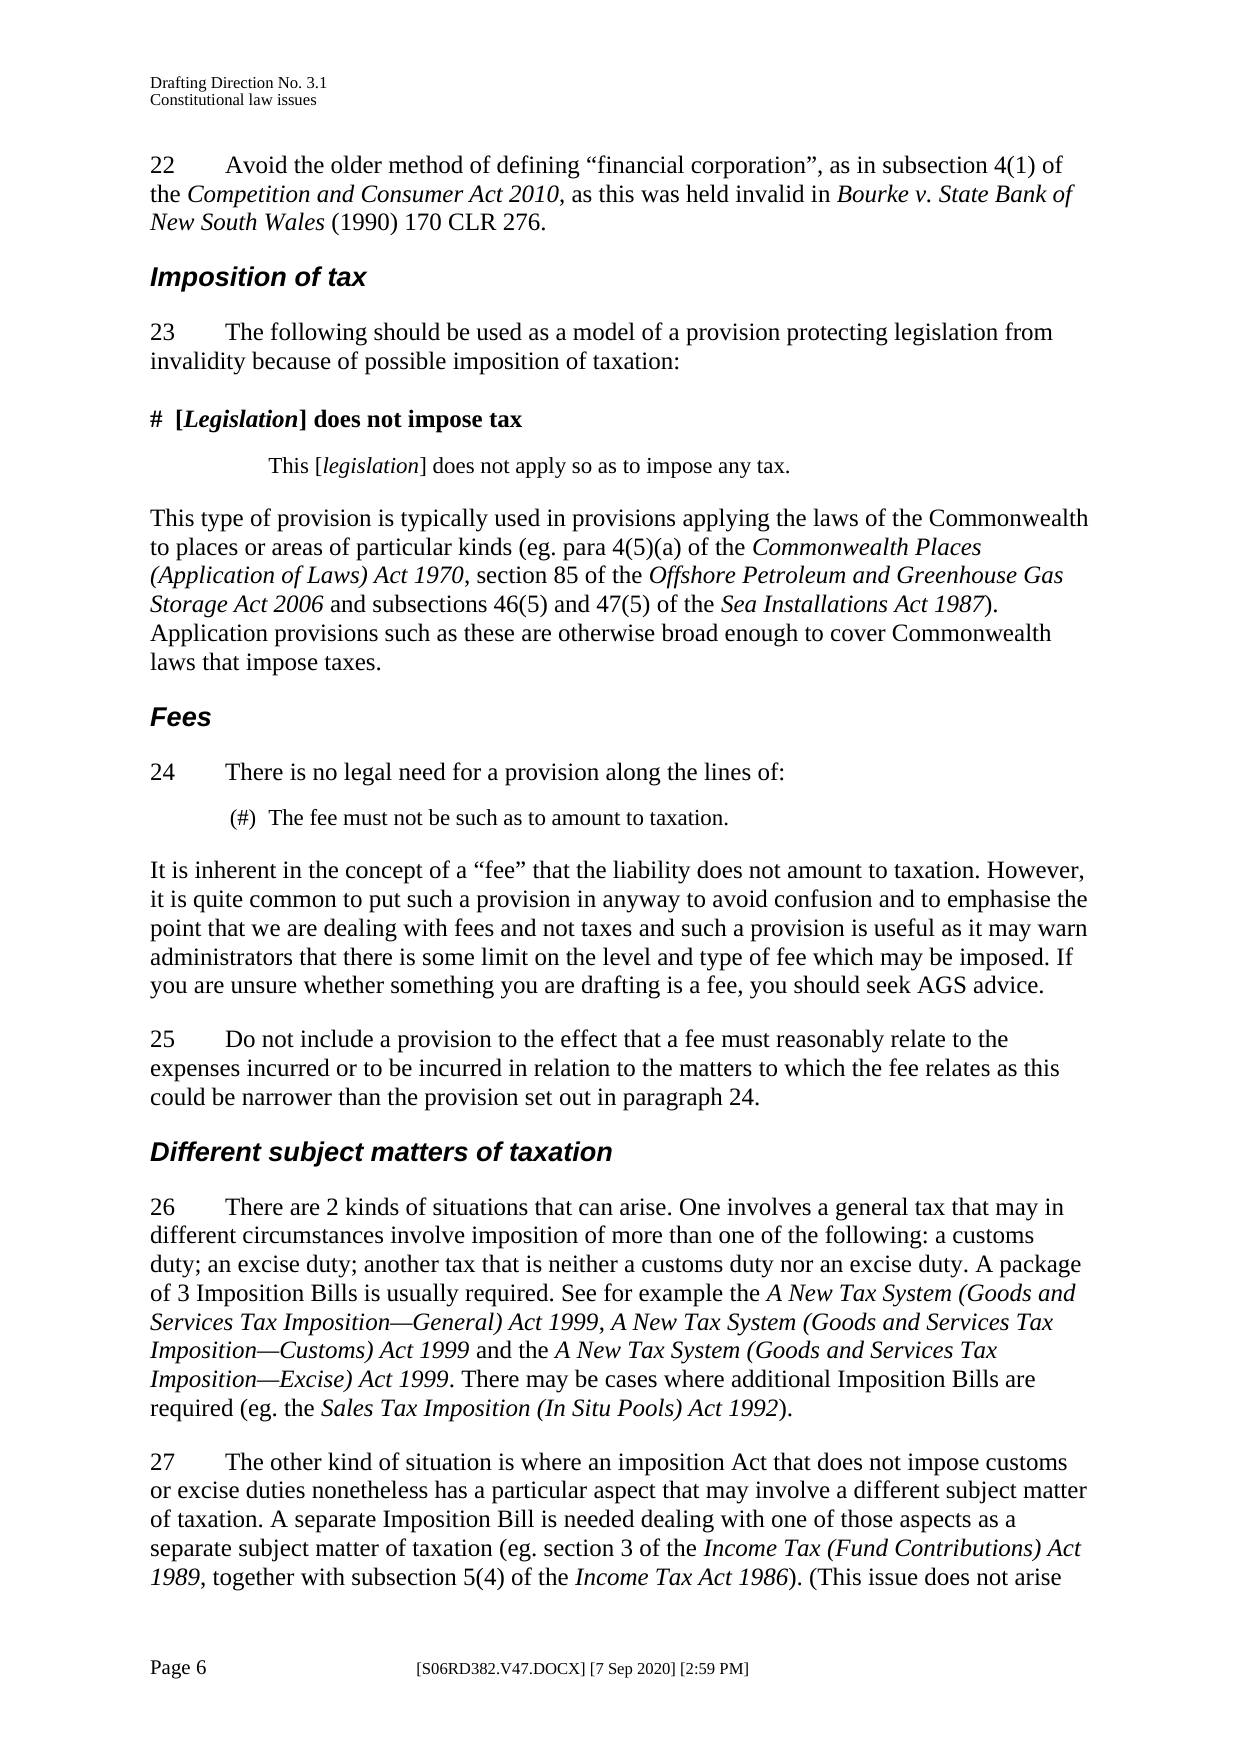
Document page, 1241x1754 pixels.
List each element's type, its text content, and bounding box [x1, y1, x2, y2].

text This [legislation] does not apply so as to impose any tax. [150, 452, 1090, 478]
text # [Legislation] does not impose tax [150, 404, 1090, 433]
text There is no legal need for a provision along the lines of: [150, 757, 1090, 786]
text Imposition of tax [150, 261, 1090, 292]
text Fees [150, 701, 1090, 732]
text There are 2 kinds of situations that can arise. One involves a general tax that may in different circumstances involve imposition of more than one of the following: a customs duty; an excise duty; another tax that is neither a customs duty nor an excise duty. A package of 3 Imposition Bills is usually required. See for example the A New Tax System (Goods and Services Tax Imposition—General) Act 1999, A New Tax System (Goods and Services Tax Imposition—Customs) Act 1999 and the A New Tax System (Goods and Services Tax Imposition—Excise) Act 1999. There may be cases where additional Imposition Bills are required (eg. the Sales Tax Imposition (In Situ Pools) Act 1992). [150, 1192, 1090, 1422]
text It is inherent in the concept of a “fee” that the liability does not amount to taxation. However, it is quite common to put such a provision in anyway to avoid confusion and to emphasise the point that we are dealing with fees and not taxes and such a provision is useful as it may warn administrators that there is some limit on the level and type of fee which may be imposed. If you are unsure whether something you are drafting is a fee, you should seek AGS advice. [150, 856, 1090, 999]
text Do not include a provision to the effect that a fee must reasonably relate to the expenses incurred or to be incurred in relation to the matters to which the fee relates as this could be narrower than the provision set out in paragraph 24. [150, 1024, 1090, 1111]
text Different subject matters of taxation [150, 1136, 1090, 1167]
text (#) The fee must not be such as to amount to taxation. [150, 804, 1090, 831]
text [150, 1447, 1090, 1591]
text This type of provision is typically used in provisions applying the laws of the Commonwealth to places or areas of particular kinds (eg. para 4(5)(a) of the Commonwealth Places (Application of Laws) Act 1970, section 85 of the Offshore Petroleum and Greenhouse Gas Storage Act 2006 and subsections 46(5) and 47(5) of the Sea Installations Act 1987). Application provisions such as these are otherwise broad enough to cover Commonwealth laws that impose taxes. [150, 503, 1090, 676]
text The following should be used as a model of a provision protecting legislation from invalidity because of possible imposition of taxation: [150, 317, 1090, 375]
text Avoid the older method of defining “financial corporation”, as in subsection 4(1) of the Competition and Consumer Act 2010, as this was held invalid in Bourke v. State Bank of New South Wales (1990) 170 CLR 276. [150, 150, 1090, 236]
